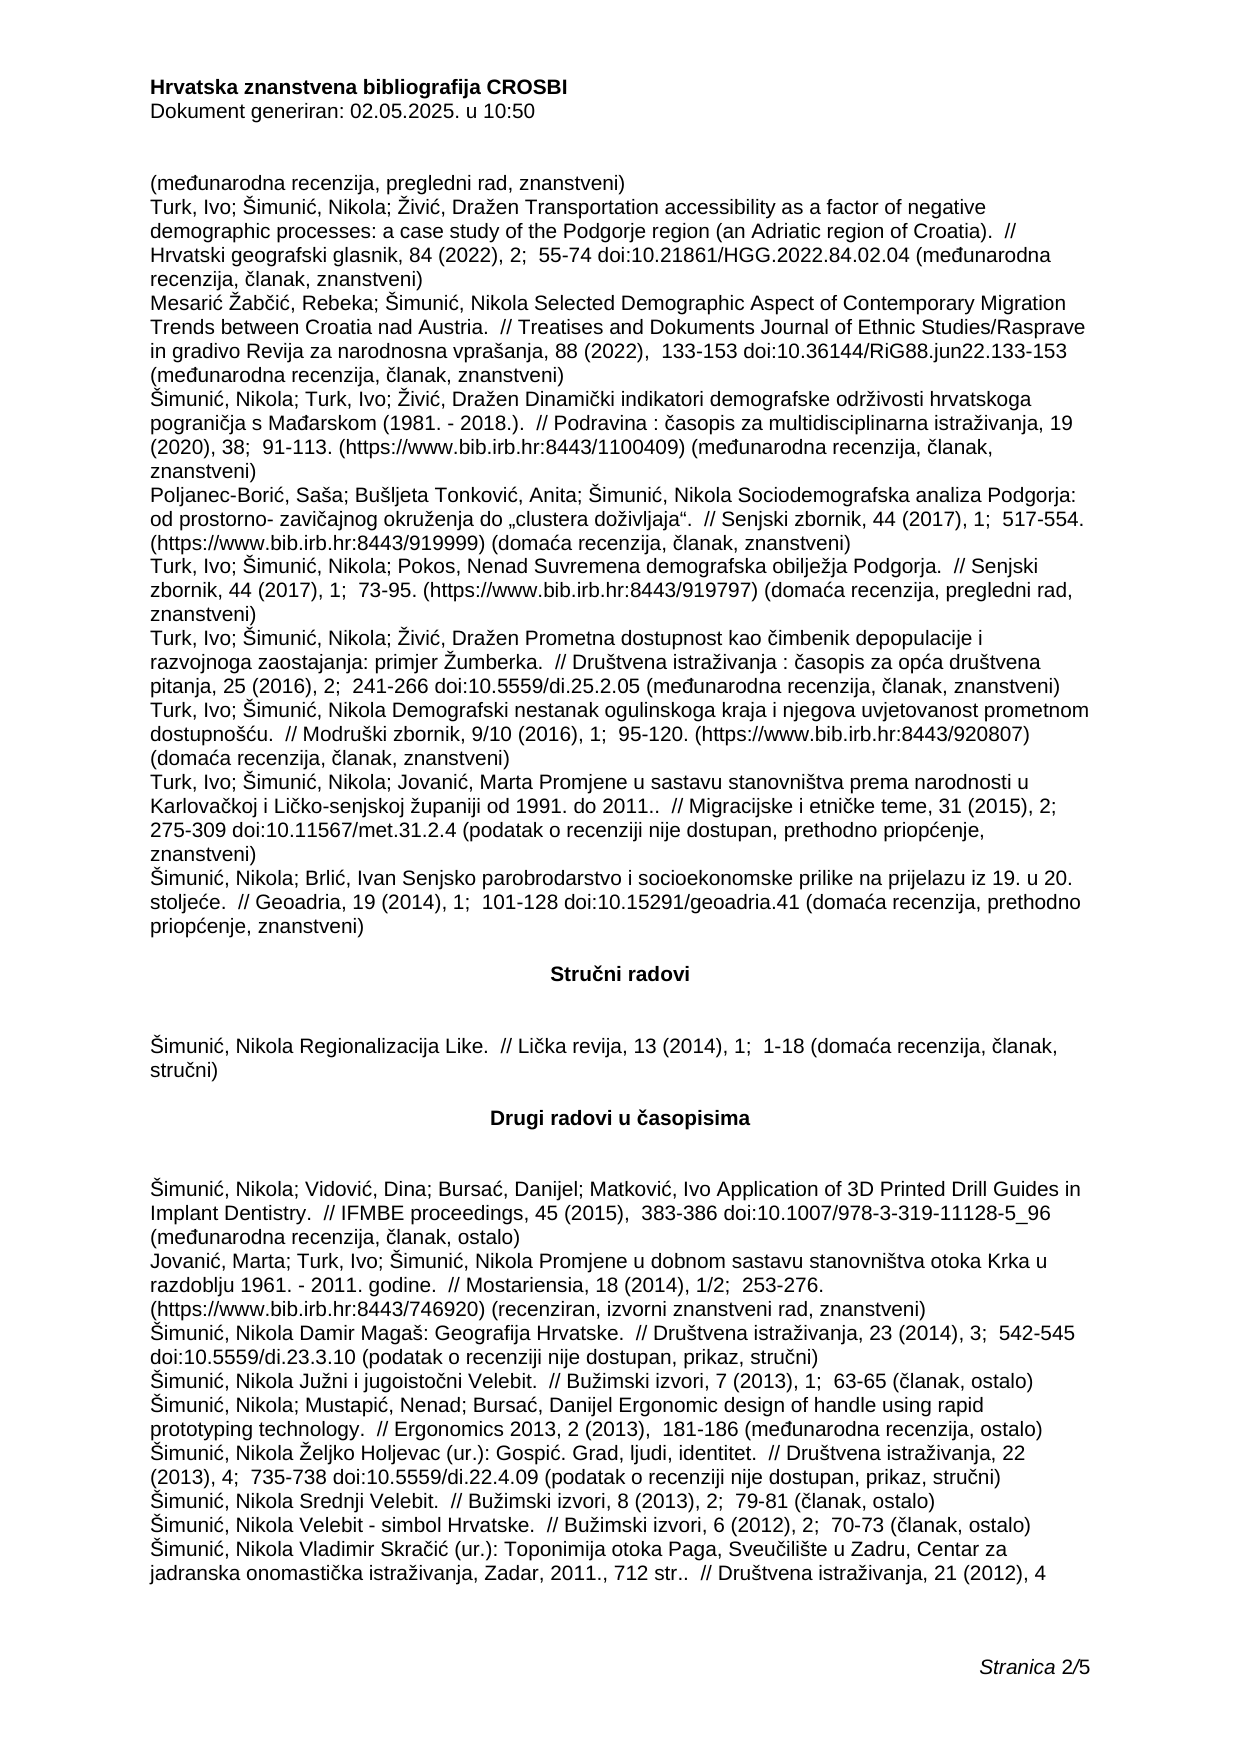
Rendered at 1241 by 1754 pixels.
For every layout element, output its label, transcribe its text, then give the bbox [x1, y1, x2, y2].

text Turk, Ivo; Šimunić, Nikola; Pokos, Nenad [150, 554, 1090, 626]
text Turk, Ivo; Šimunić, Nikola [150, 698, 1090, 770]
text Šimunić, Nikola [150, 1441, 1090, 1489]
text Turk, Ivo; Šimunić, Nikola; Živić, Dražen [150, 626, 1090, 698]
text Šimunić, Nikola [150, 1321, 1090, 1369]
text Šimunić, Nikola; Vidović, Dina; Bursać, Danijel; Matković, Ivo [150, 1177, 1090, 1249]
text Šimunić, Nikola [150, 1537, 1090, 1584]
text Šimunić, Nikola [150, 1369, 1090, 1393]
subtitle Stručni radovi [150, 962, 1090, 986]
text Šimunić, Nikola [150, 1489, 1090, 1513]
text Poljanec-Borić, Saša; Bušljeta Tonković, Anita; Šimunić, Nikola [150, 482, 1090, 554]
text Mesarić Žabčić, Rebeka; Šimunić, Nikola [150, 291, 1090, 387]
text Šimunić, Nikola; Brlić, Ivan [150, 866, 1090, 938]
text Jovanić, Marta; Turk, Ivo; Šimunić, Nikola [150, 1249, 1090, 1321]
text Šimunić, Nikola [150, 1033, 1090, 1081]
text Turk, Ivo; Šimunić, Nikola; Jovanić, Marta [150, 770, 1090, 866]
text Turk, Ivo; Šimunić, Nikola; Živić, Dražen [150, 195, 1090, 291]
text Šimunić, Nikola; Mustapić, Nenad; Bursać, Danijel [150, 1393, 1090, 1441]
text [150, 171, 1090, 195]
text Šimunić, Nikola; Turk, Ivo; Živić, Dražen [150, 387, 1090, 482]
text Šimunić, Nikola [150, 1513, 1090, 1537]
subtitle Drugi radovi u časopisima [150, 1105, 1090, 1129]
